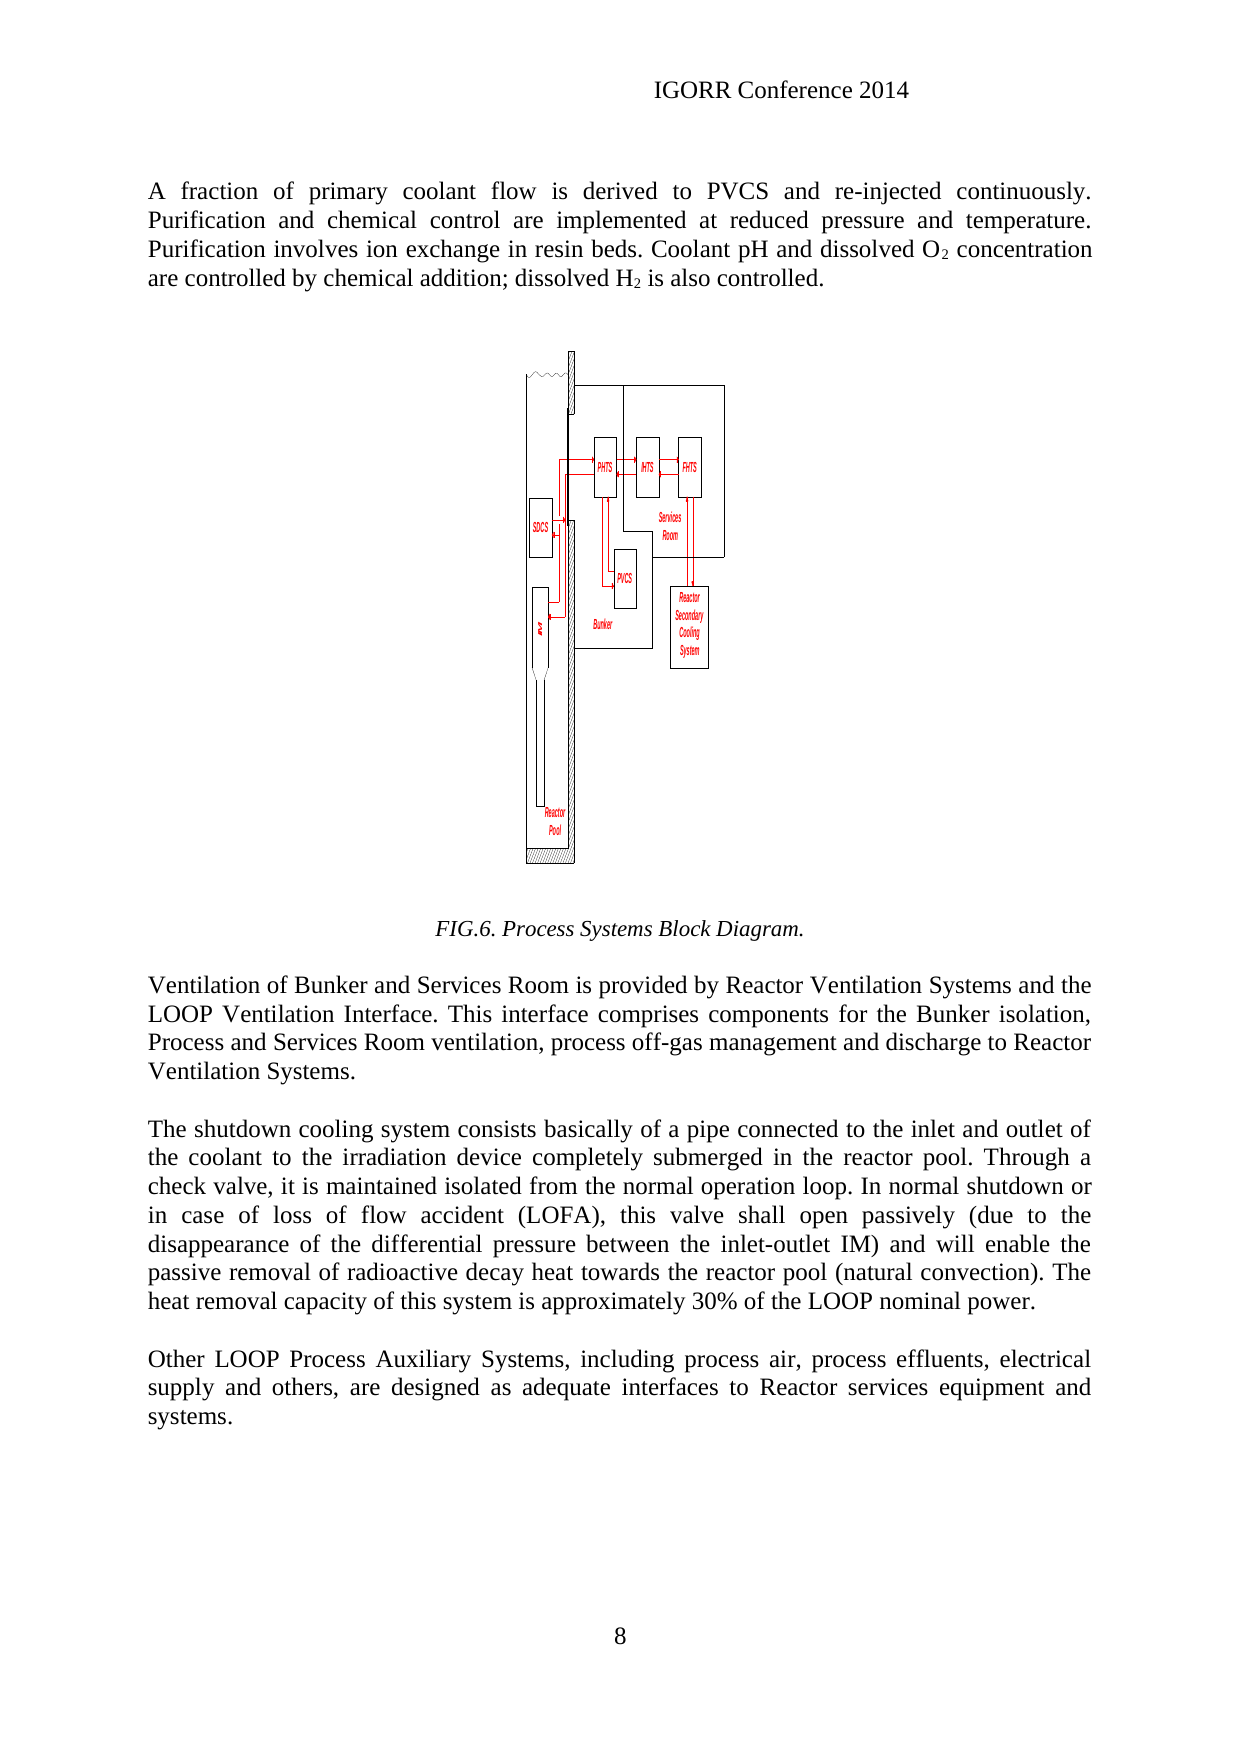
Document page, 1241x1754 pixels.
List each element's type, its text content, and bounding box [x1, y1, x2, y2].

text FIG.6. Process Systems Block Diagram. [148, 915, 1092, 941]
text Ventilation of Bunker and Services Room is provided by Reactor Ventilation Systems and the LOOP Ventilation Interface. This interface comprises components for the Bunker isolation, Process and Services Room ventilation, process off-gas management and discharge to Reactor Ventilation Systems. [148, 970, 1092, 1085]
text A fraction of primary coolant flow is derived to PVCS and re-injected continuously. Purification and chemical control are implemented at reduced pressure and temperature. Purification involves ion exchange in resin beds. Coolant pH and dissolved O2 concentration are controlled by chemical addition; dissolved H2 is also controlled. [148, 176, 1092, 291]
text The shutdown cooling system consists basically of a pipe connected to the inlet and outlet of the coolant to the irradiation device completely submerged in the reactor pool. Through a check valve, it is maintained isolated from the normal operation loop. In normal shutdown or in case of loss of flow accident (LOFA), this valve shall open passively (due to the disappearance of the differential pressure between the inlet-outlet IM) and will enable the passive removal of radioactive decay heat towards the reactor pool (natural convection). The heat removal capacity of this system is approximately 30% of the nominal power. [148, 1114, 1092, 1315]
text Other LOOP Process Auxiliary Systems, including process air, process effluents, electrical supply and others, are designed as adequate interfaces to Reactor services equipment and systems. [148, 1344, 1092, 1430]
